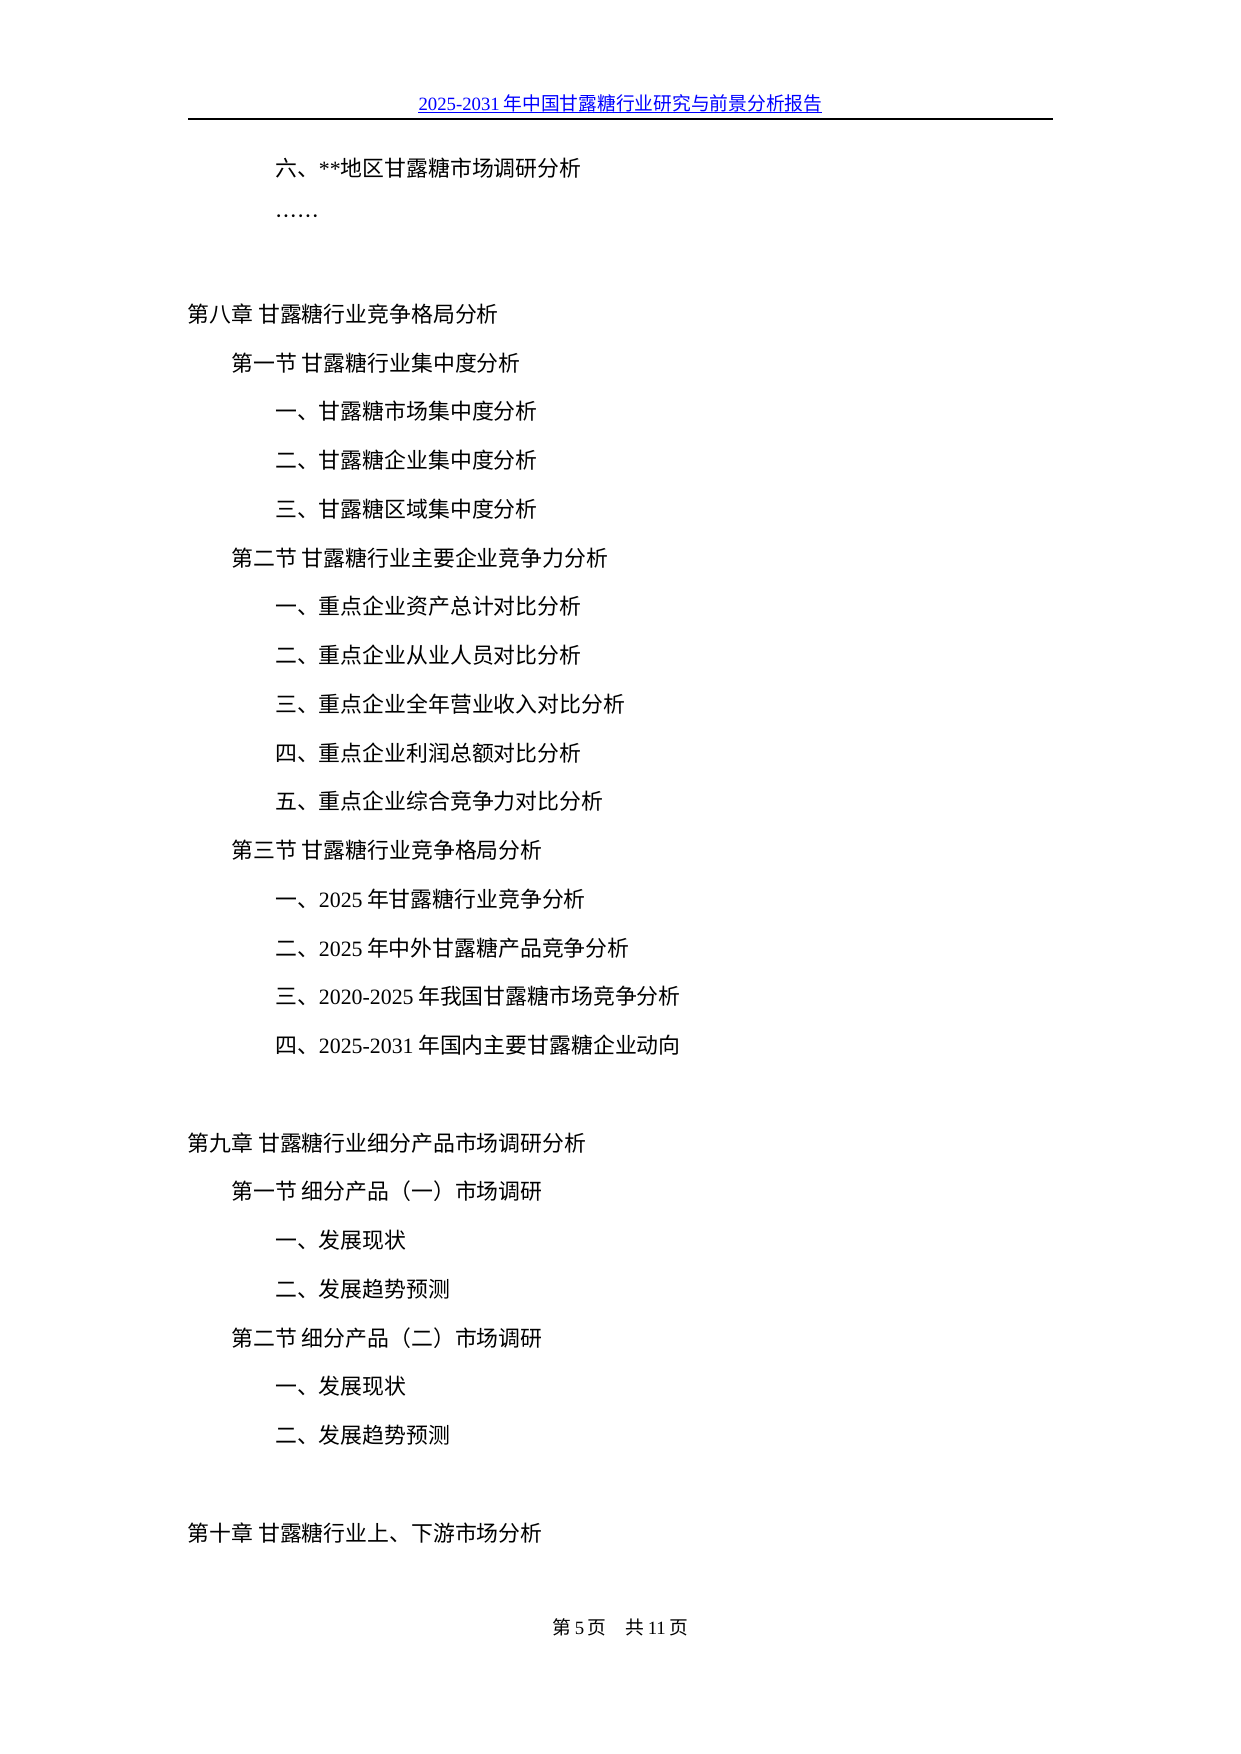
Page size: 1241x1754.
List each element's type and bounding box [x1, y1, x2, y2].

text [187, 150, 1053, 1548]
